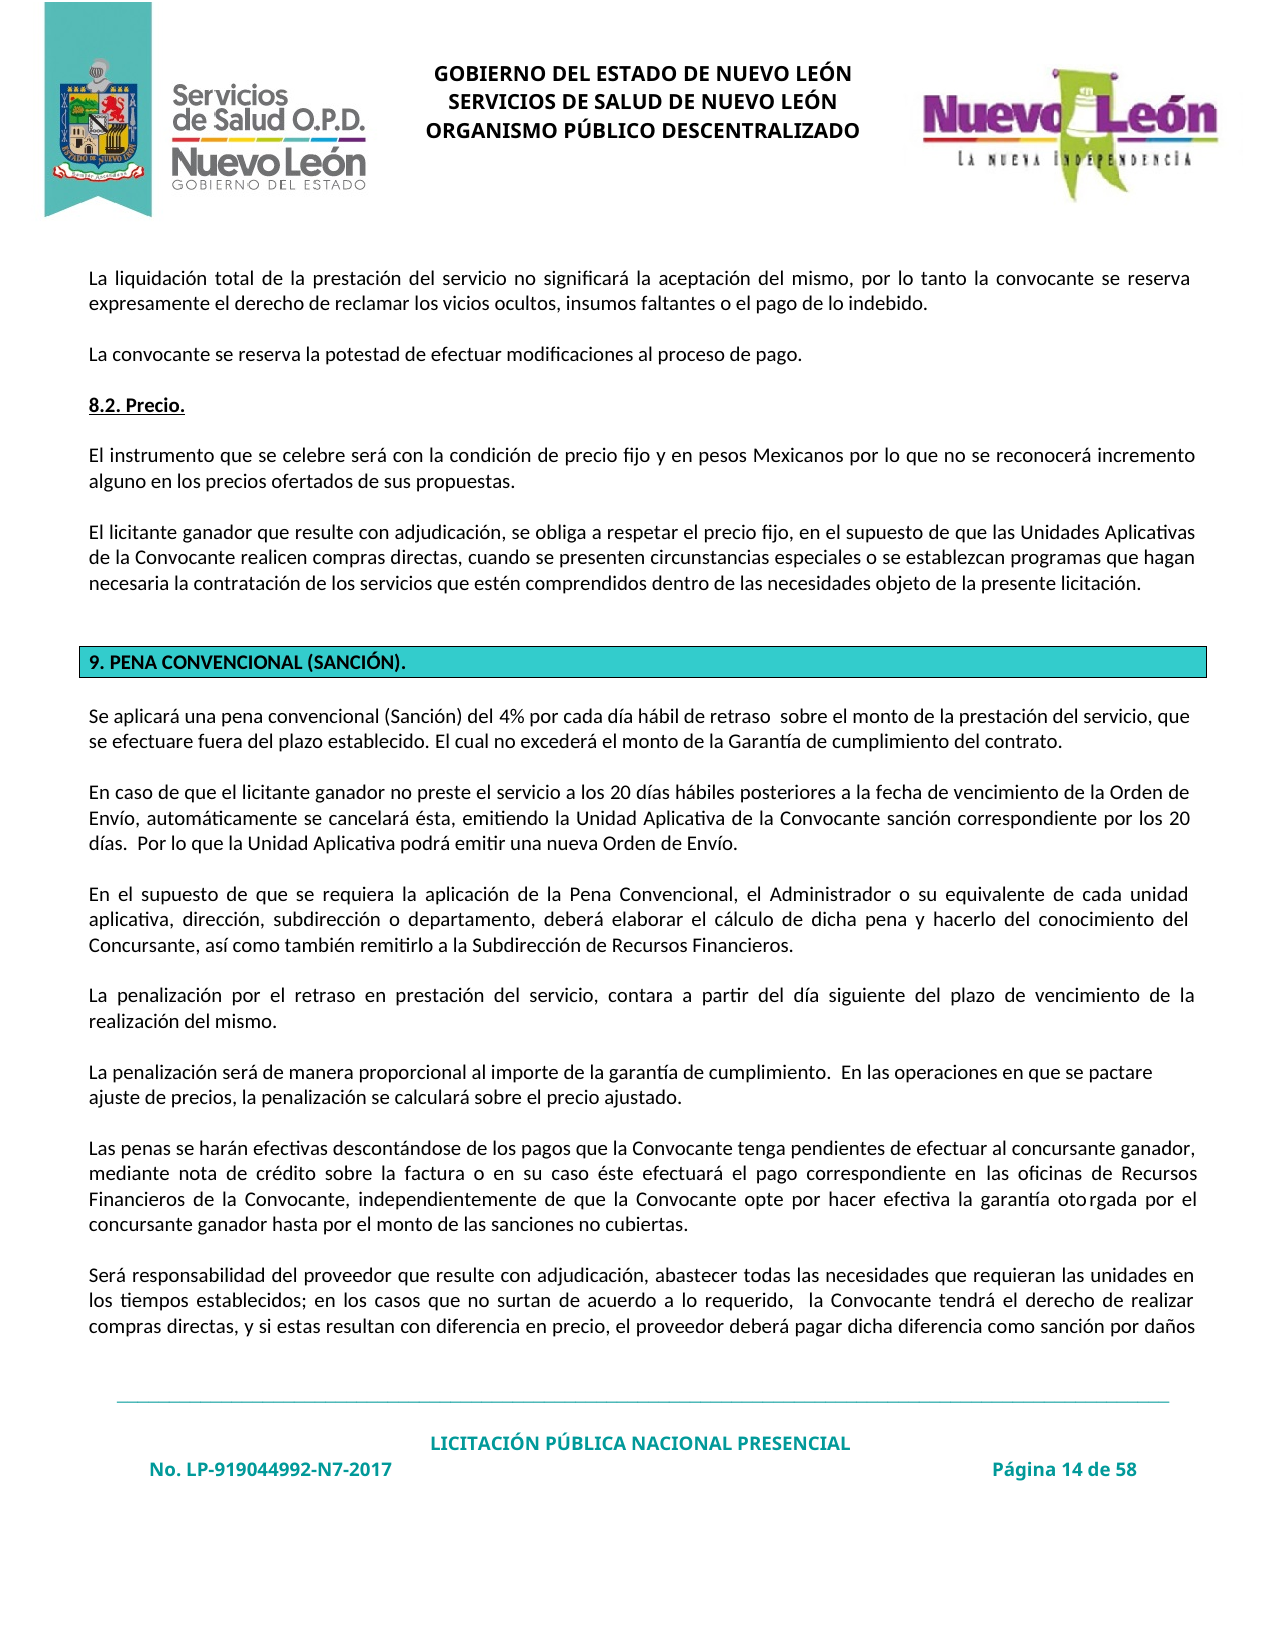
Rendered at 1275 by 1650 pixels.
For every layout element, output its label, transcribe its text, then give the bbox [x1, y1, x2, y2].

text En caso de que el licitante ganador no preste el servicio a los 20 días hábiles posteriores a la fecha de vencimiento de la Orden de Envío, automáticamente se cancelará ésta, emitiendo la Unidad Aplicativa de la Convocante sanción correspondiente por los 20 días. Por lo que podrá emitir una nueva Orden de Envío. [89, 779, 1192, 856]
text Se aplicará una pena convencional (Sanción) del 4% por cada día hábil de retraso sobre el monto de la prestación del servicio, que se efectuare fuera del plazo establecido. El cual no excederá el monto de de cumplimiento del contrato. [89, 703, 1192, 754]
text La liquidación total de la prestación del servicio no significará la aceptación del mismo, por lo tanto la convocante se reserva expresamente el derecho de reclamar los vicios ocultos, insumos faltantes o el pago de lo indebido. [89, 265, 1192, 316]
text En el supuesto de que se requiera la aplicación de la Pena Convencional, el Administrador o su equivalente de cada unidad aplicativa, dirección, subdirección o departamento, deberá elaborar el cálculo de dicha pena y hacerlo del conocimiento del Concursante, así como también remitirlo a la Subdirección de Recursos Financieros. [89, 881, 1192, 957]
text La convocante se reserva la potestad de efectuar modificaciones al proceso de pago. [89, 341, 1197, 366]
text La penalización será de manera proporcional al importe de la garantía de cumplimiento. En las operaciones en que se pactare ajuste de precios, la penalización se calculará sobre el precio ajustado. [89, 1059, 1197, 1110]
text El licitante ganador que resulte con adjudicación, se obliga a respetar el precio fijo, en el supuesto de que las Unidades Aplicativas de la Convocante realicen compras directas, cuando se presenten circunstancias especiales o se establezcan programas que hagan necesaria la contratación de los servicios que estén comprendidos dentro de las necesidades objeto de la presente licitación. [89, 519, 1197, 595]
text 8.2. Precio. [89, 392, 1197, 417]
picture [15, 2, 1249, 229]
text Las penas se harán efectivas descontándose de los pagos que la Convocante tenga pendientes de efectuar al concursante ganador, mediante nota de crédito sobre la factura o en su caso éste efectuará el pago correspondiente en las oficinas de Recursos Financieros de la Convocante, independientemente de que la Convocante opte por hacer efectiva la garantía otorgada por el concursante ganador hasta por el monto de las sanciones no cubiertas. [89, 1135, 1197, 1237]
text 9. PENA CONVENCIONAL (SANCIÓN). [80, 647, 1206, 677]
text El instrumento que se celebre será con la condición de precio fijo y en pesos Mexicanos por lo que no se reconocerá incremento alguno en los precios ofertados de sus propuestas. [89, 443, 1197, 493]
list La penalización por el retraso en prestación del servicio, contara a partir del día siguiente del plazo de vencimiento de la realización del mismo. [89, 983, 1197, 1033]
